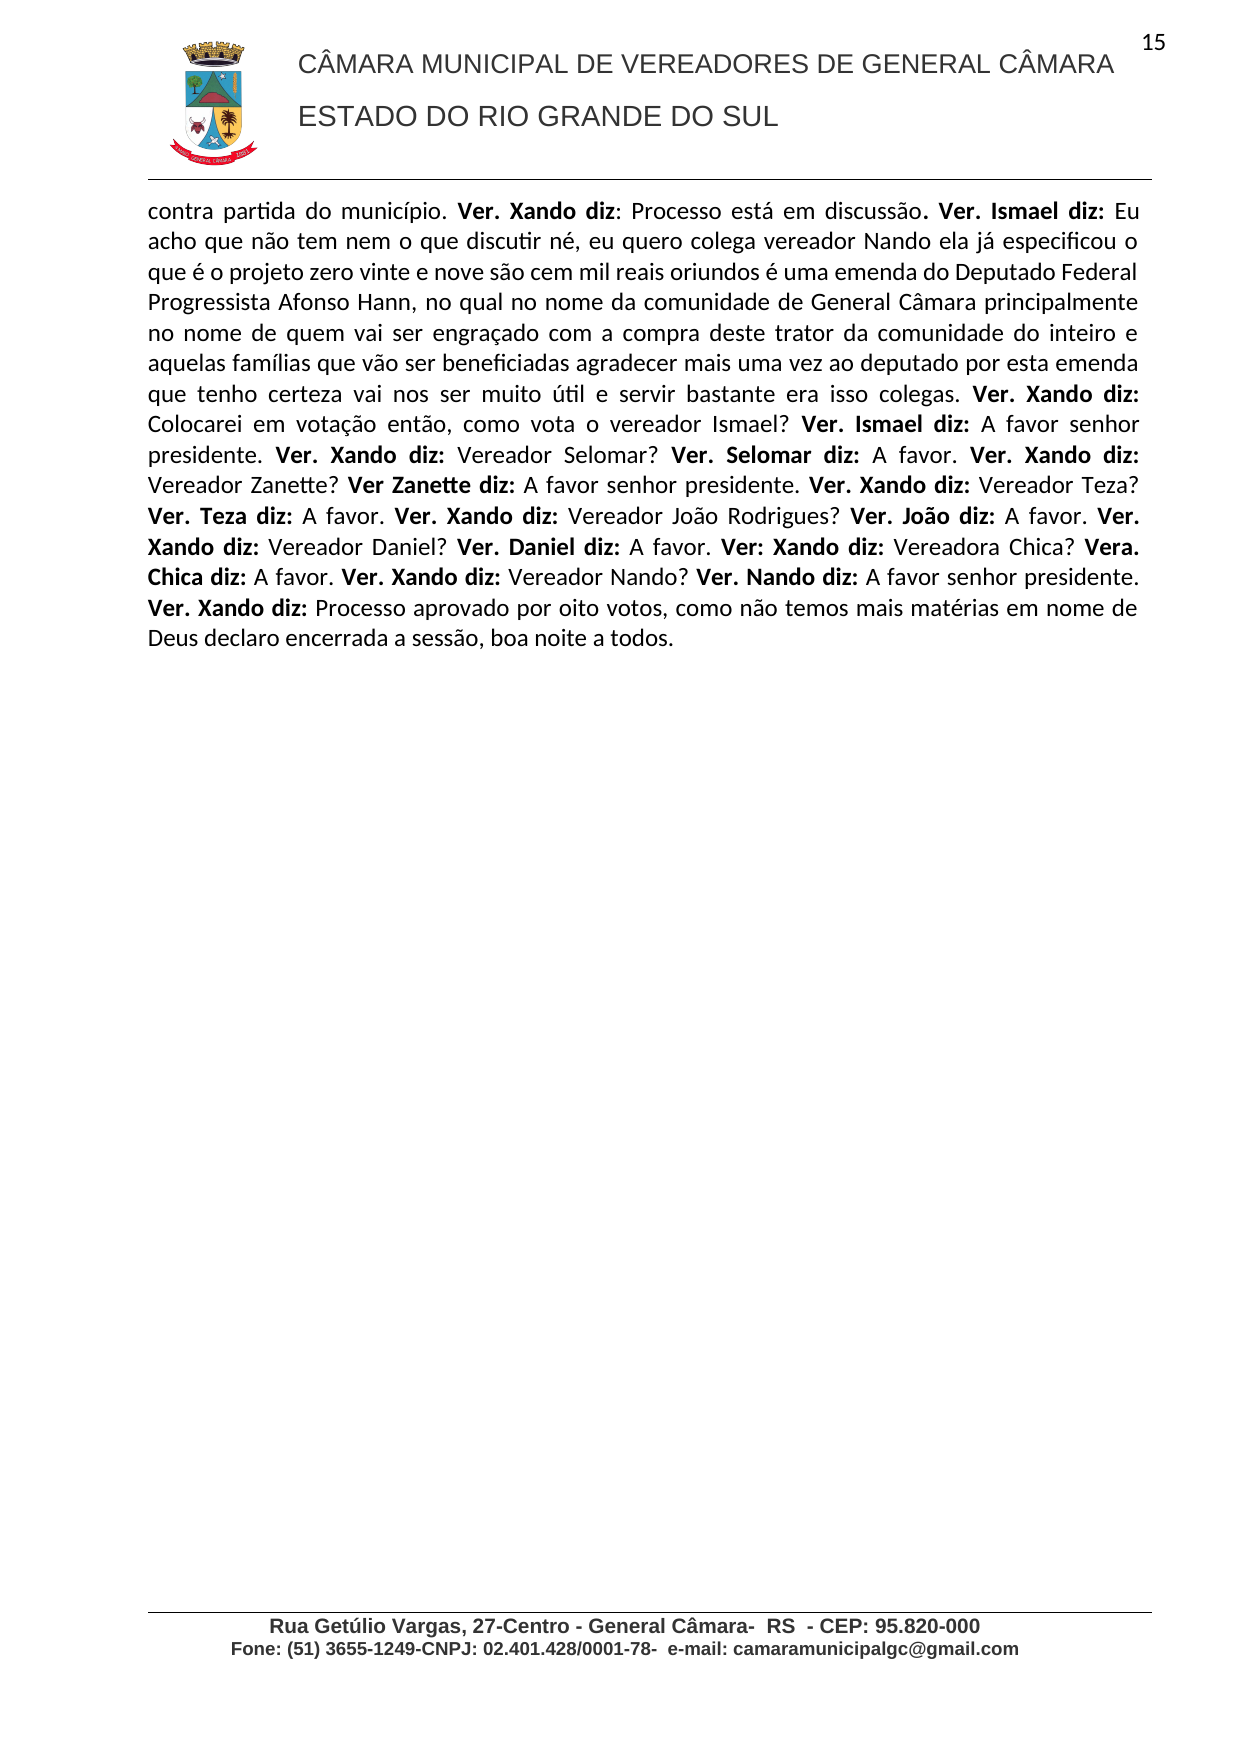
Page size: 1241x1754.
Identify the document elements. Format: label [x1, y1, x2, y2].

picture [163, 40, 265, 167]
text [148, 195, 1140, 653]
